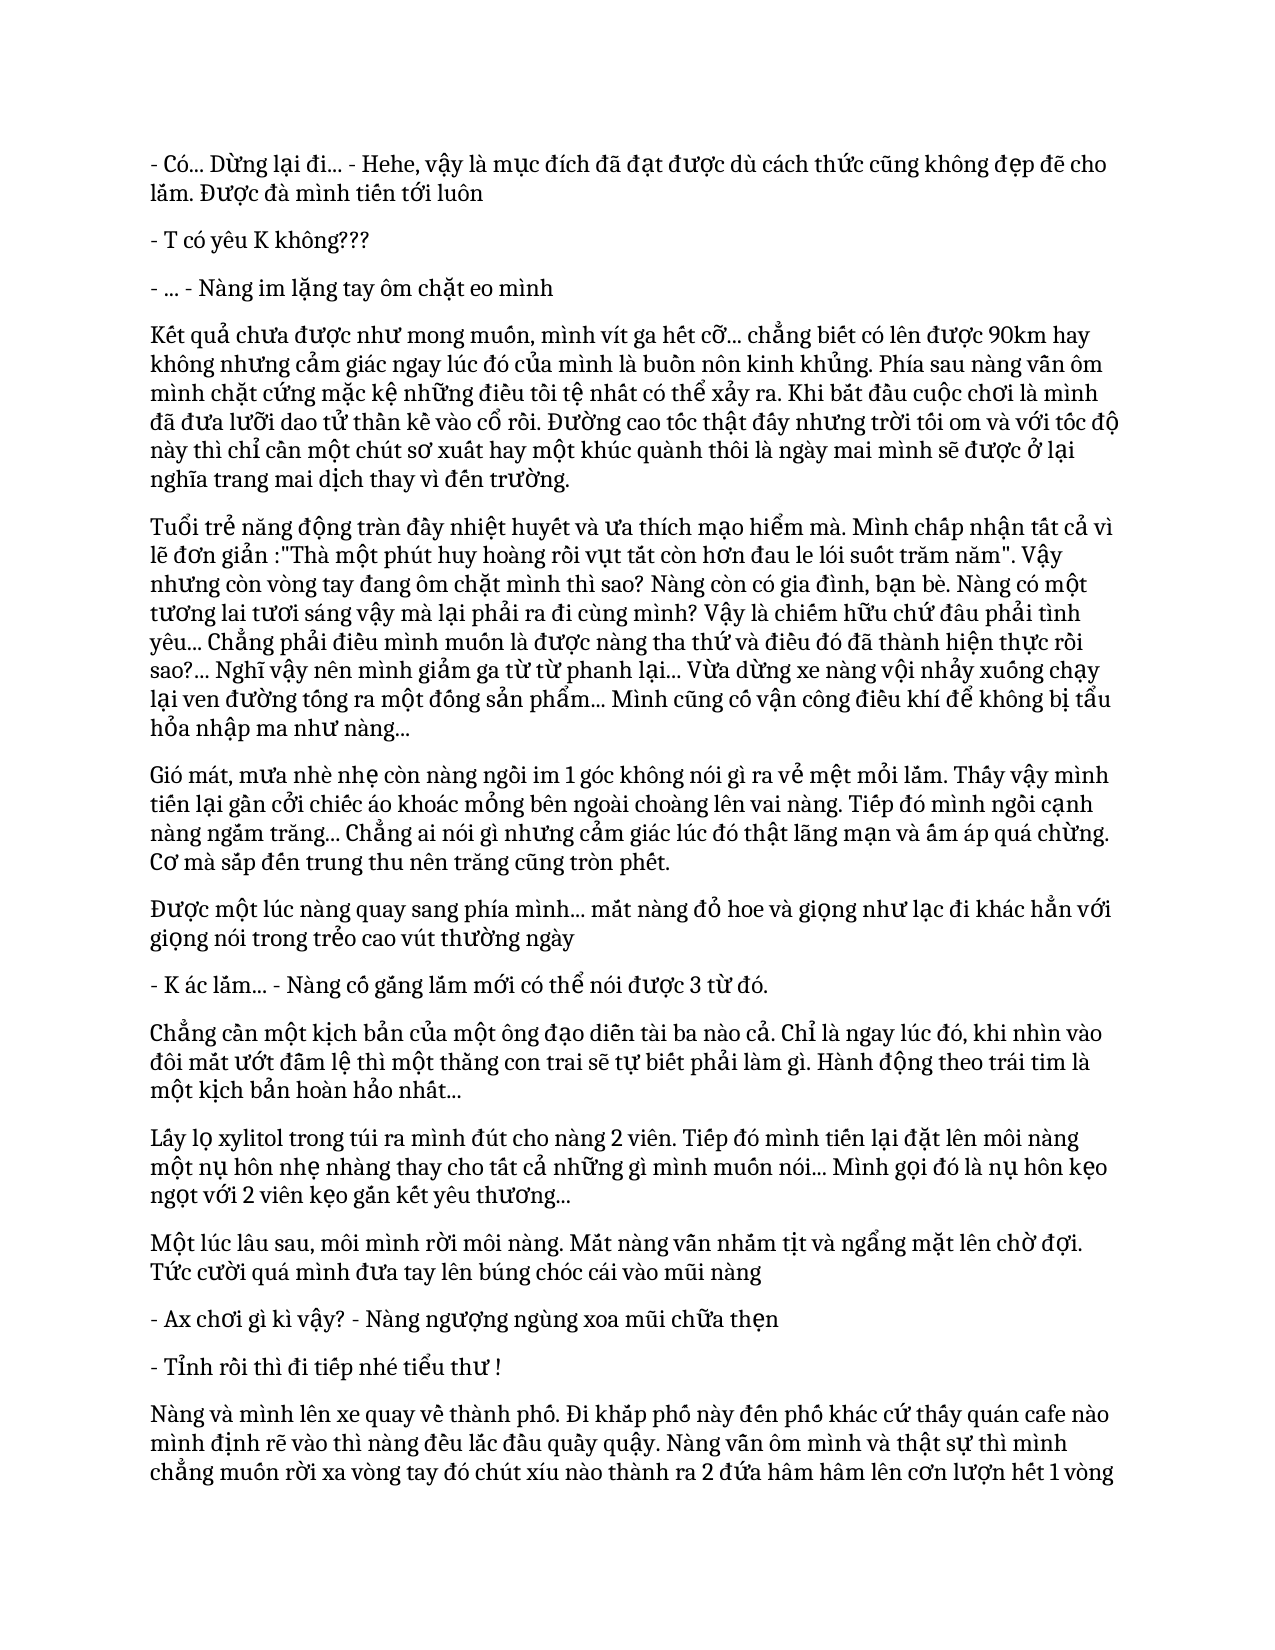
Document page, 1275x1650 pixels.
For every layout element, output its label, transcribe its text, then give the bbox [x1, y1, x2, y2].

text Chẳng cần một kịch bản của một ông đạo diễn tài ba nào cả. Chỉ là ngay lúc đó, khi nhìn vào đôi mắt ướt đẫm lệ thì một thằng con trai sẽ tự biết phải làm gì. Hành động theo trái tim là một kịch bản hoàn hảo nhất... [150, 1019, 1125, 1105]
text Một lúc lâu sau, môi mình rời môi nàng. Mắt nàng vẫn nhắm tịt và ngẩng mặt lên chờ đợi. Tức cười quá mình đưa tay lên búng chóc cái vào mũi nàng [150, 1229, 1125, 1286]
text Được một lúc nàng quay sang phía mình... mắt nàng đỏ hoe và giọng như lạc đi khác hẳn với giọng nói trong trẻo cao vút thường ngày [150, 895, 1125, 952]
text - Có... Dừng lại đi... - Hehe, vậy là mục đích đã đạt được dù cách thức cũng không đẹp đẽ cho lắm. Được đà mình tiến tới luôn [150, 150, 1125, 207]
text - T có yêu K không??? [150, 226, 1125, 255]
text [150, 1400, 1125, 1486]
text Lấy lọ xylitol trong túi ra mình đút cho nàng 2 viên. Tiếp đó mình tiến lại đặt lên môi nàng một nụ hôn nhẹ nhàng thay cho tất cả những gì mình muốn nói... Mình gọi đó là nụ hôn kẹo ngọt với 2 viên kẹo gắn kết yêu thương... [150, 1124, 1125, 1210]
text - Ax chơi gì kì vậy? - Nàng ngượng ngùng xoa mũi chữa thẹn [150, 1305, 1125, 1334]
text Gió mát, mưa nhè nhẹ còn nàng ngồi im 1 góc không nói gì ra vẻ mệt mỏi lắm. Thấy vậy mình tiến lại gần cởi chiếc áo khoác mỏng bên ngoài choàng lên vai nàng. Tiếp đó mình ngồi cạnh nàng ngắm trăng... Chẳng ai nói gì nhưng cảm giác lúc đó thật lãng mạn và ấm áp quá chừng. Cơ mà sắp đến trung thu nên trăng cũng tròn phết. [150, 761, 1125, 876]
text - K ác lắm... - Nàng cố gắng lắm mới có thể nói được 3 từ đó. [150, 971, 1125, 1000]
text Tuổi trẻ năng động tràn đầy nhiệt huyết và ưa thích mạo hiểm mà. Mình chấp nhận tất cả vì lẽ đơn giản :"Thà một phút huy hoàng rồi vụt tắt còn hơn đau le lói suốt trăm năm". Vậy nhưng còn vòng tay đang ôm chặt mình thì sao? Nàng còn có gia đình, bạn bè. Nàng có một tương lai tươi sáng vậy mà lại phải ra đi cùng mình? Vậy là chiếm hữu chứ đâu phải tình yêu... Chẳng phải điều mình muốn là được nàng tha thứ và điều đó đã thành hiện thực rồi sao?... Nghĩ vậy nên mình giảm ga từ từ phanh lại... Vừa dừng xe nàng vội nhảy xuống chạy lại ven đường tống ra một đống sản phẩm... Mình cũng cố vận công điều khí để không bị tẩu hỏa nhập ma như nàng... [150, 512, 1125, 742]
text - ... - Nàng im lặng tay ôm chặt eo mình [150, 274, 1125, 302]
text - Tỉnh rồi thì đi tiếp nhé tiểu thư ! [150, 1352, 1125, 1381]
text Kết quả chưa được như mong muốn, mình vít ga hết cỡ... chẳng biết có lên được 90km hay không nhưng cảm giác ngay lúc đó của mình là buồn nôn kinh khủng. Phía sau nàng vẫn ôm mình chặt cứng mặc kệ những điều tồi tệ nhất có thể xảy ra. Khi bắt đầu cuộc chơi là mình đã đưa lưỡi dao tử thần kề vào cổ rồi. Đường cao tốc thật đấy nhưng trời tối om và với tốc độ này thì chỉ cần một chút sơ xuất hay một khúc quành thôi là ngày mai mình sẽ được ở lại nghĩa trang mai dịch thay vì đến trường. [150, 321, 1125, 494]
